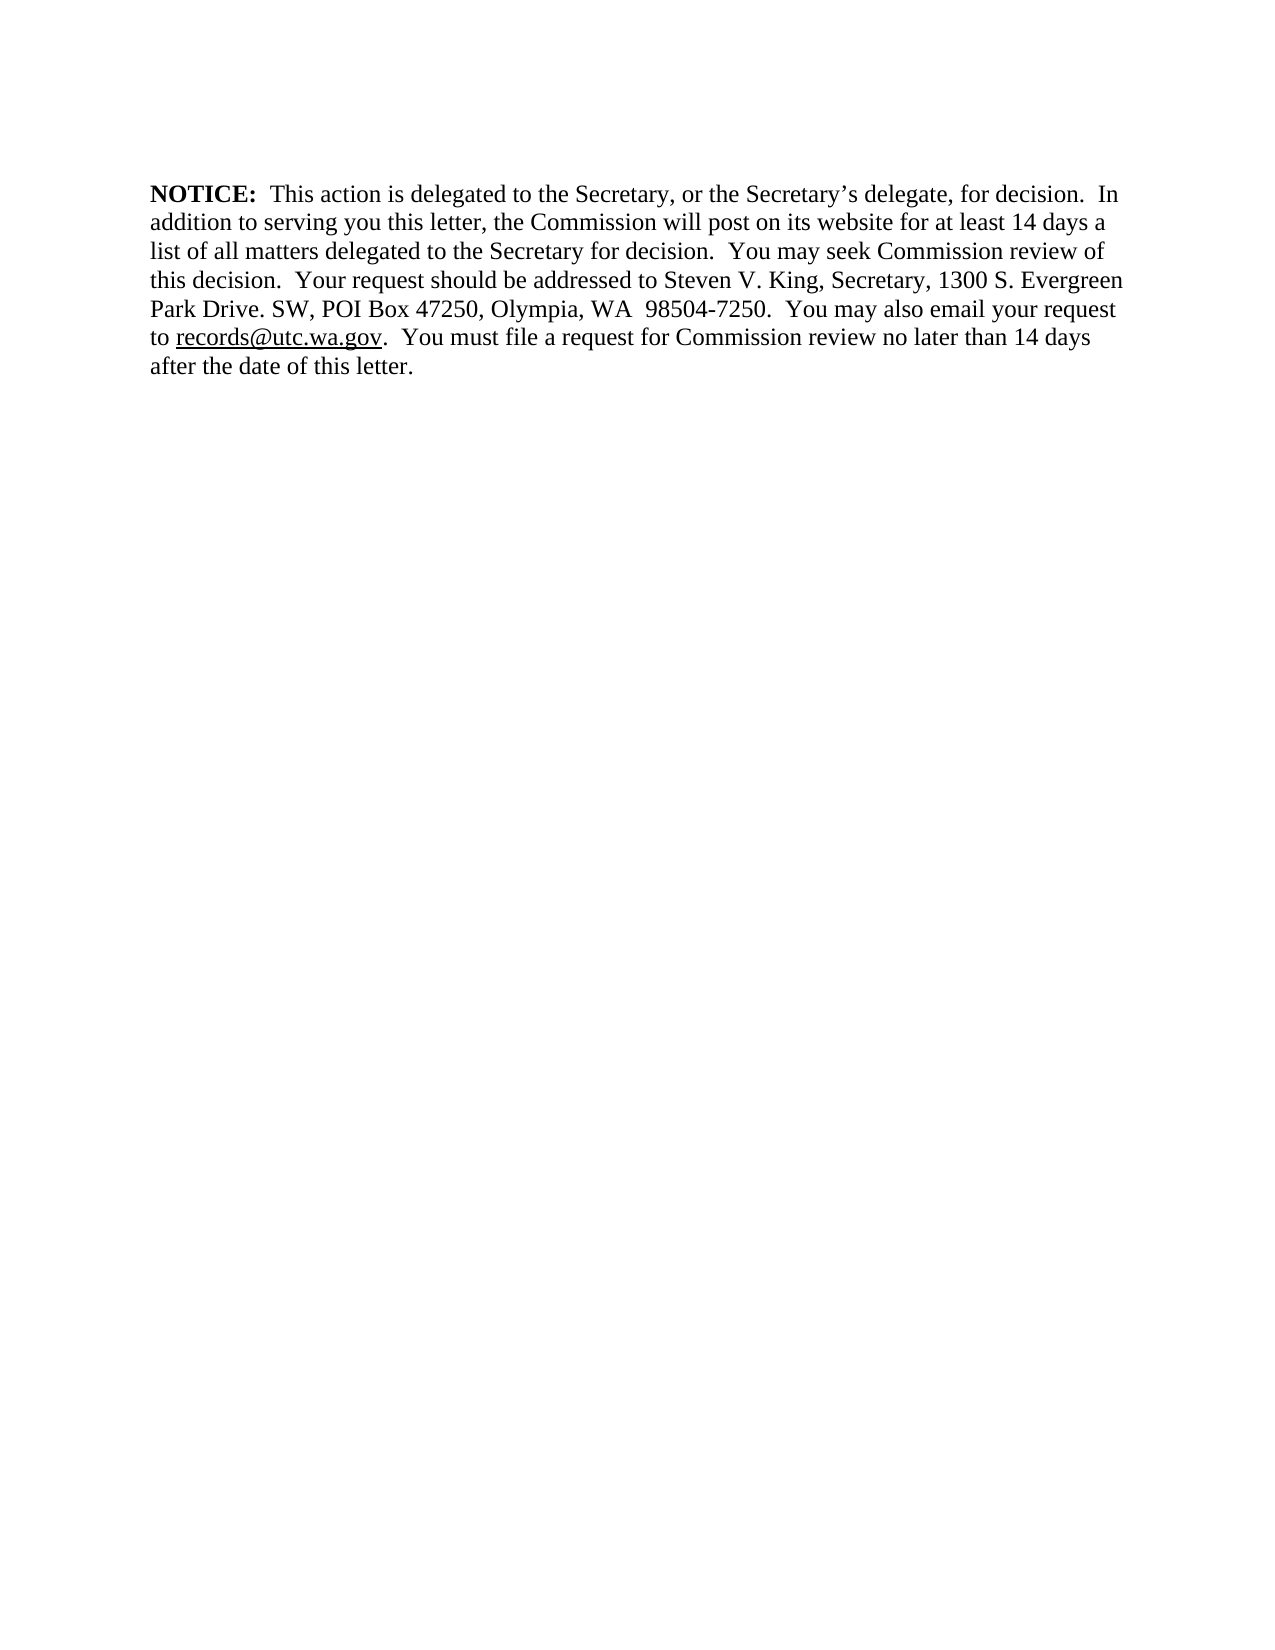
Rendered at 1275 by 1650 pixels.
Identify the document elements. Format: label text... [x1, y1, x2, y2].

text NOTICE: This action is delegated to the Secretary, or the Secretary’s delegate, for decision. In addition to serving you this letter, the Commission will post on its website for at least 14 days a list of all matters delegated to the Secretary for decision. You may seek Commission review of this decision. Your request should be addressed to Steven V. King, Secretary, 1300 S. Evergreen Park Drive. SW, POI Box 47250, Olympia, WA 98504-7250. You may also email your request to records@utc.wa.gov. You must file a request for Commission review no later than 14 days after the date of this letter. [150, 179, 1125, 380]
